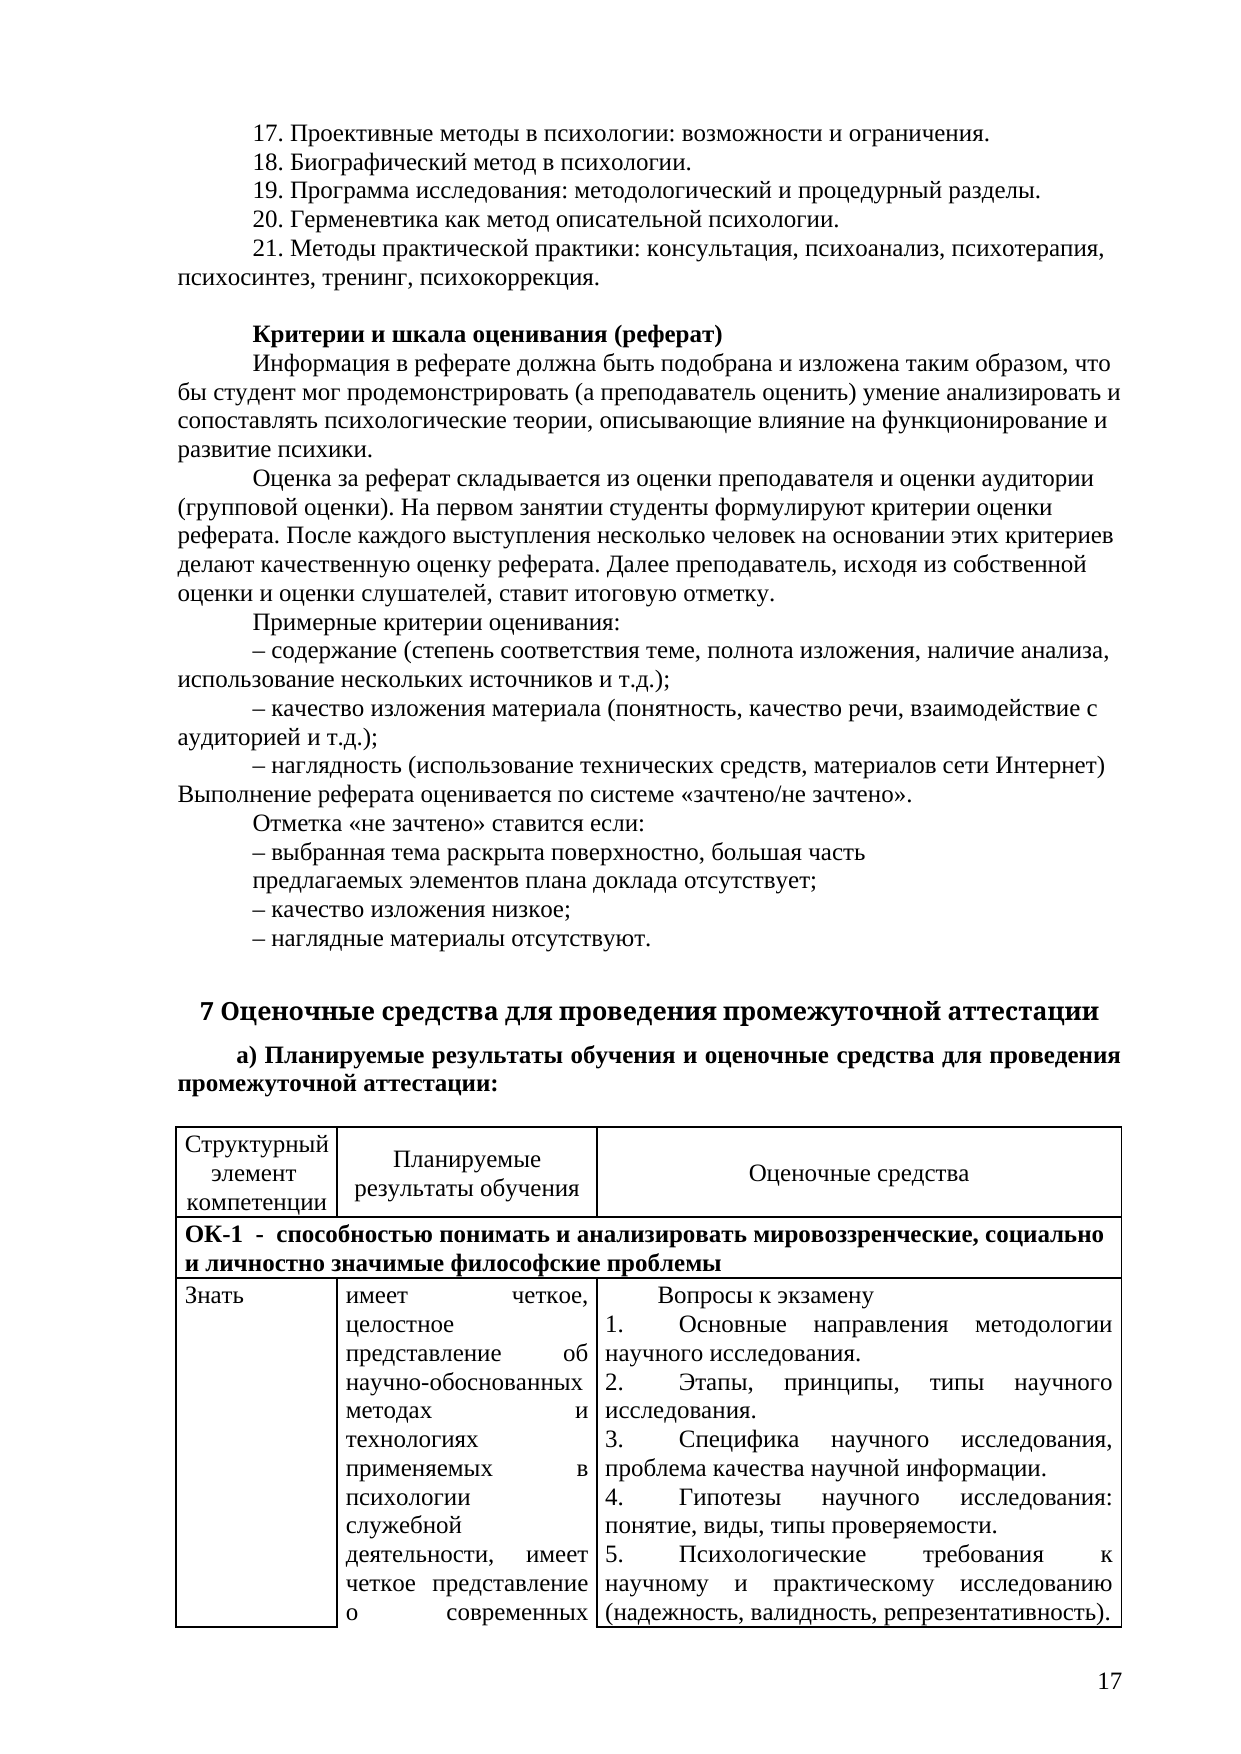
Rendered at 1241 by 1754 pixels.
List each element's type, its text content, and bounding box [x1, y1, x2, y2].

text 18. Биографический метод в психологии. [177, 147, 1122, 176]
text – выбранная тема раскрыта поверхностно, большая часть [177, 837, 1122, 866]
table_header Структурный элемент компетенции [177, 1128, 336, 1216]
text Оценка за реферат складывается из оценки преподавателя и оценки аудитории (групповой оценки). На первом занятии студенты формулируют критерии оценки реферата. После каждого выступления несколько человек на основании этих критериев делают качественную оценку реферата. Далее преподаватель, исходя из собственной оценки и оценки слушателей, ставит итоговую отметку. [177, 463, 1122, 607]
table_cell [598, 1279, 1121, 1626]
text Отметка «не зачтено» ставится если: [177, 808, 1122, 837]
table_header Оценочные средства [598, 1128, 1121, 1216]
text Примерные критерии оценивания: [177, 607, 1122, 636]
text 7 Оценочные средства для проведения промежуточной аттестации [177, 993, 1122, 1027]
text 20. Герменевтика как метод описательной психологии. [177, 204, 1122, 233]
text а) Планируемые результаты обучения и оценочные средства для проведения промежуточной аттестации: [177, 1040, 1122, 1097]
table_cell ОК-1 - способностью понимать и анализировать мировоззренческие, социально и личностно значимые философские проблемы [177, 1218, 1121, 1277]
table_cell Знать [177, 1279, 336, 1626]
text – наглядные материалы отсутствуют. [177, 923, 1122, 952]
text Информация в реферате должна быть подобрана и изложена таким образом, что бы студент мог продемонстрировать (а преподаватель оценить) умение анализировать и сопоставлять психологические теории, описывающие влияние на функционирование и развитие психики. [177, 348, 1122, 463]
text 17. Проективные методы в психологии: возможности и ограничения. [177, 118, 1122, 147]
text – содержание (степень соответствия теме, полнота изложения, наличие анализа, использование нескольких источников и т.д.); [177, 636, 1122, 693]
text предлагаемых элементов плана доклада отсутствует; [177, 866, 1122, 894]
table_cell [338, 1279, 596, 1626]
text – качество изложения материала (понятность, качество речи, взаимодействие с аудиторией и т.д.); [177, 693, 1122, 751]
text 21. Методы практической практики: консультация, психоанализ, психотерапия, психосинтез, тренинг, психокоррекция. [177, 233, 1122, 291]
text – качество изложения низкое; [177, 894, 1122, 923]
text Критерии и шкала оценивания (реферат) [177, 319, 1122, 348]
table_header Планируемые результаты обучения [338, 1128, 596, 1216]
text – наглядность (использование технических средств, материалов сети Интернет) Выполнение реферата оценивается по системе «зачтено/не зачтено». [177, 751, 1122, 808]
text 19. Программа исследования: методологический и процедурный разделы. [177, 176, 1122, 204]
